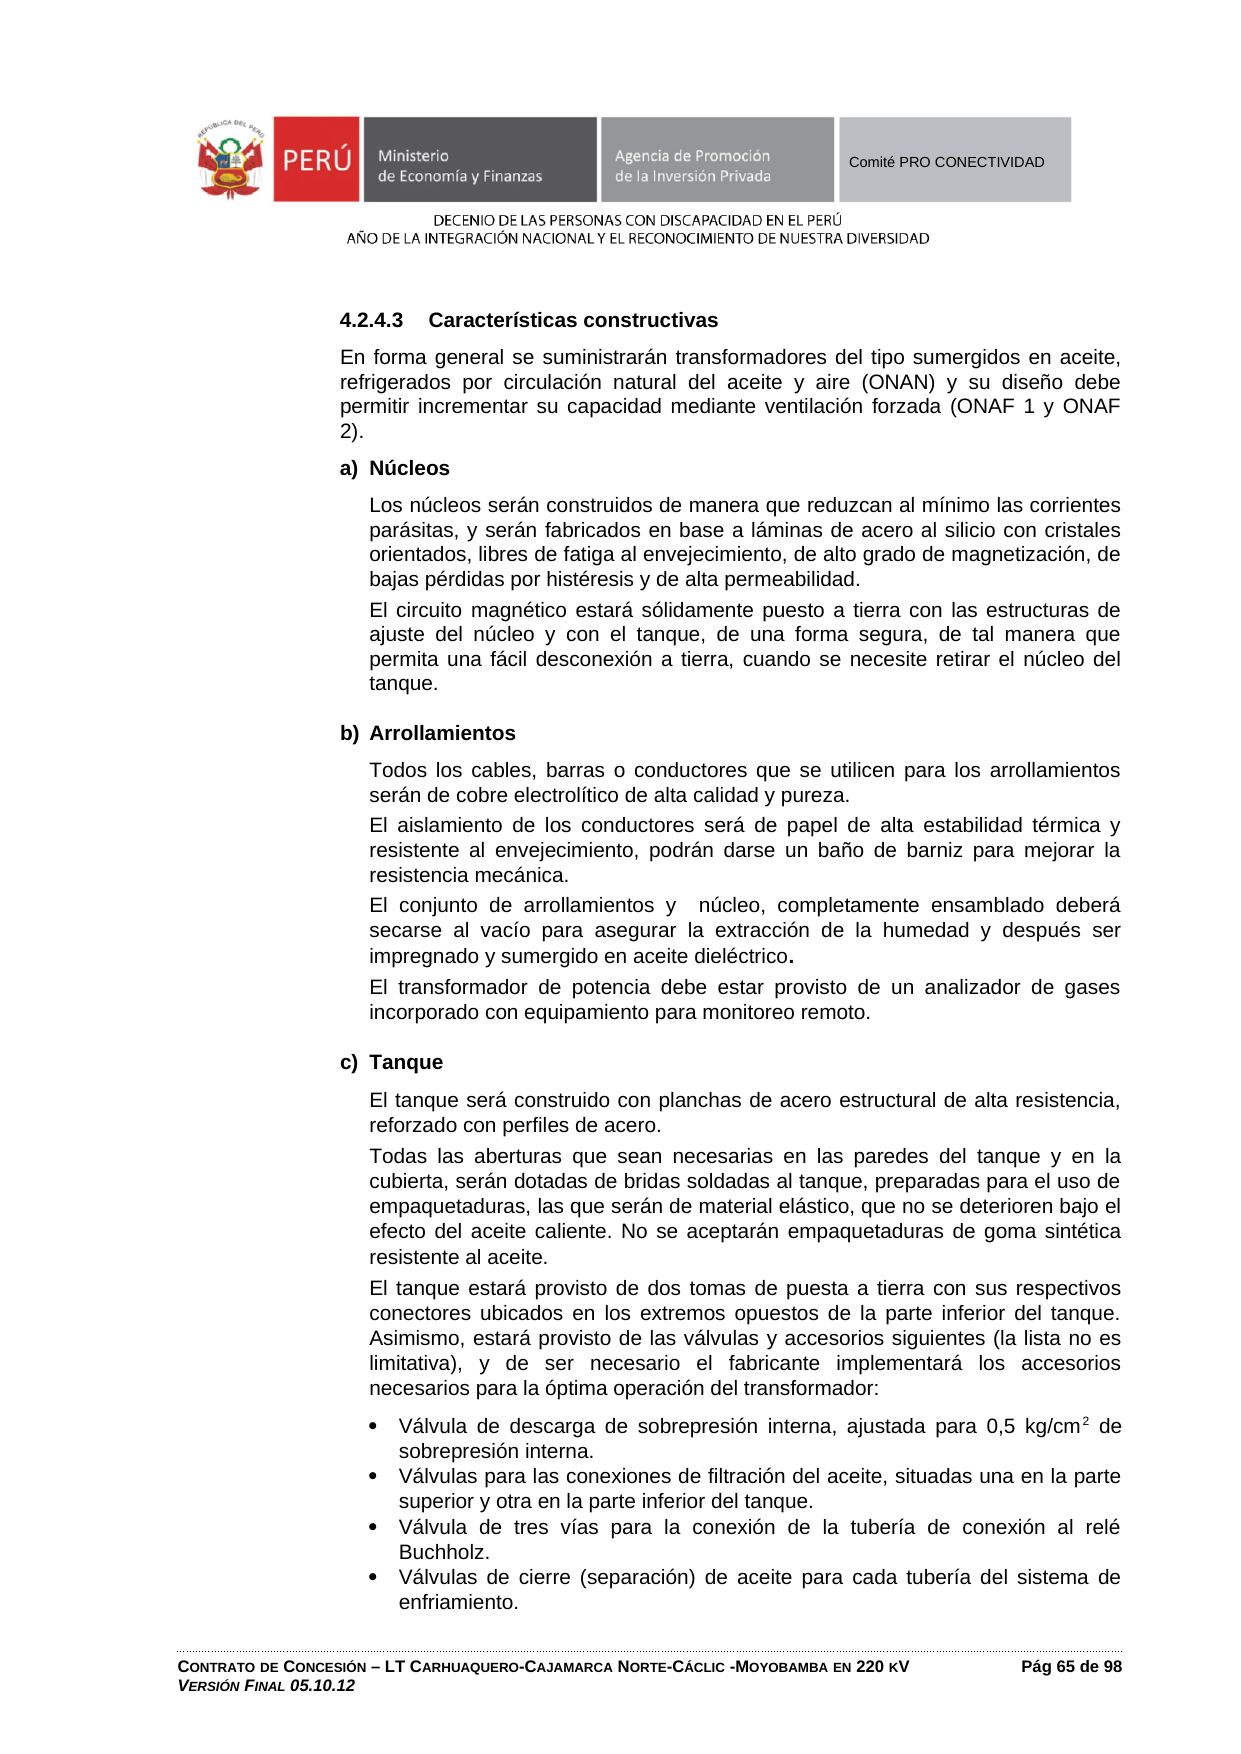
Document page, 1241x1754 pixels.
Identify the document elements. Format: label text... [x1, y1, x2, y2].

text Todas las aberturas que sean necesarias en las paredes del tanque y en la cubierta, serán dotadas de bridas soldadas al tanque, preparadas para el uso de empaquetaduras, las que serán de material elástico, que no se deterioren bajo el efecto del aceite caliente. No se aceptarán empaquetaduras de goma sintética resistente al aceite. [369, 1144, 1122, 1268]
text El conjunto de arrollamientos y núcleo, completamente ensamblado deberá secarse al vacío para asegurar la extracción de la humedad y después ser impregnado y sumergido en aceite dieléctrico. [369, 893, 1122, 967]
text Los núcleos serán construidos de manera que reduzcan al mínimo las corrientes parásitas, y serán fabricados en base a láminas de acero al silicio con cristales orientados, libres de fatiga al envejecimiento, de alto grado de magnetización, de bajas pérdidas por histéresis y de alta permeabilidad. [369, 493, 1122, 591]
list Válvulas para las conexiones de filtración del aceite, situadas una en la parte superior y otra en la parte inferior del tanque. [369, 1464, 1122, 1513]
text El aislamiento de los conductores será de papel de alta estabilidad térmica y resistente al envejecimiento, podrán darse un baño de barniz para mejorar la resistencia mecánica. [369, 813, 1122, 886]
list Válvula de descarga de sobrepresión interna, ajustada para 0,5 kg/cm2 de sobrepresión interna. [369, 1414, 1122, 1463]
list Válvula de tres vías para la conexión de la tubería de conexión al relé Buchholz. [369, 1514, 1122, 1564]
text a) Núcleos [339, 456, 1122, 480]
list Válvulas de cierre (separación) de aceite para cada tubería del sistema de enfriamiento. [369, 1565, 1122, 1614]
text 4.2.4.3 Características constructivas [339, 308, 1122, 332]
text En forma general se suministrarán transformadores del tipo sumergidos en aceite, refrigerados por circulación natural del aceite y aire (ONAN) y su diseño debe permitir incrementar su capacidad mediante ventilación forzada (ONAF 1 y ONAF 2). [340, 345, 1122, 443]
text El transformador de potencia debe estar provisto de un analizador de gases incorporado con equipamiento para monitoreo remoto. [369, 975, 1122, 1024]
list Arrollamientos [340, 721, 1122, 745]
picture [176, 74, 1121, 264]
text Todos los cables, barras o conductores que se utilicen para los arrollamientos serán de cobre electrolítico de alta calidad y pureza. [369, 758, 1122, 806]
text El tanque será construido con planchas de acero estructural de alta resistencia, reforzado con perfiles de acero. [369, 1088, 1122, 1137]
text El tanque estará provisto de dos tomas de puesta a tierra con sus respectivos conectores ubicados en los extremos opuestos de la parte inferior del tanque. Asimismo, estará provisto de las válvulas y accesorios siguientes (la lista no es limitativa), y de ser necesario el fabricante implementará los accesorios necesarios para la óptima operación del transformador: [369, 1276, 1122, 1400]
text El circuito magnético estará sólidamente puesto a tierra con las estructuras de ajuste del núcleo y con el tanque, de una forma segura, de tal manera que permita una fácil desconexión a tierra, cuando se necesite retirar el núcleo del tanque. [369, 597, 1122, 695]
list Tanque [340, 1050, 1122, 1074]
